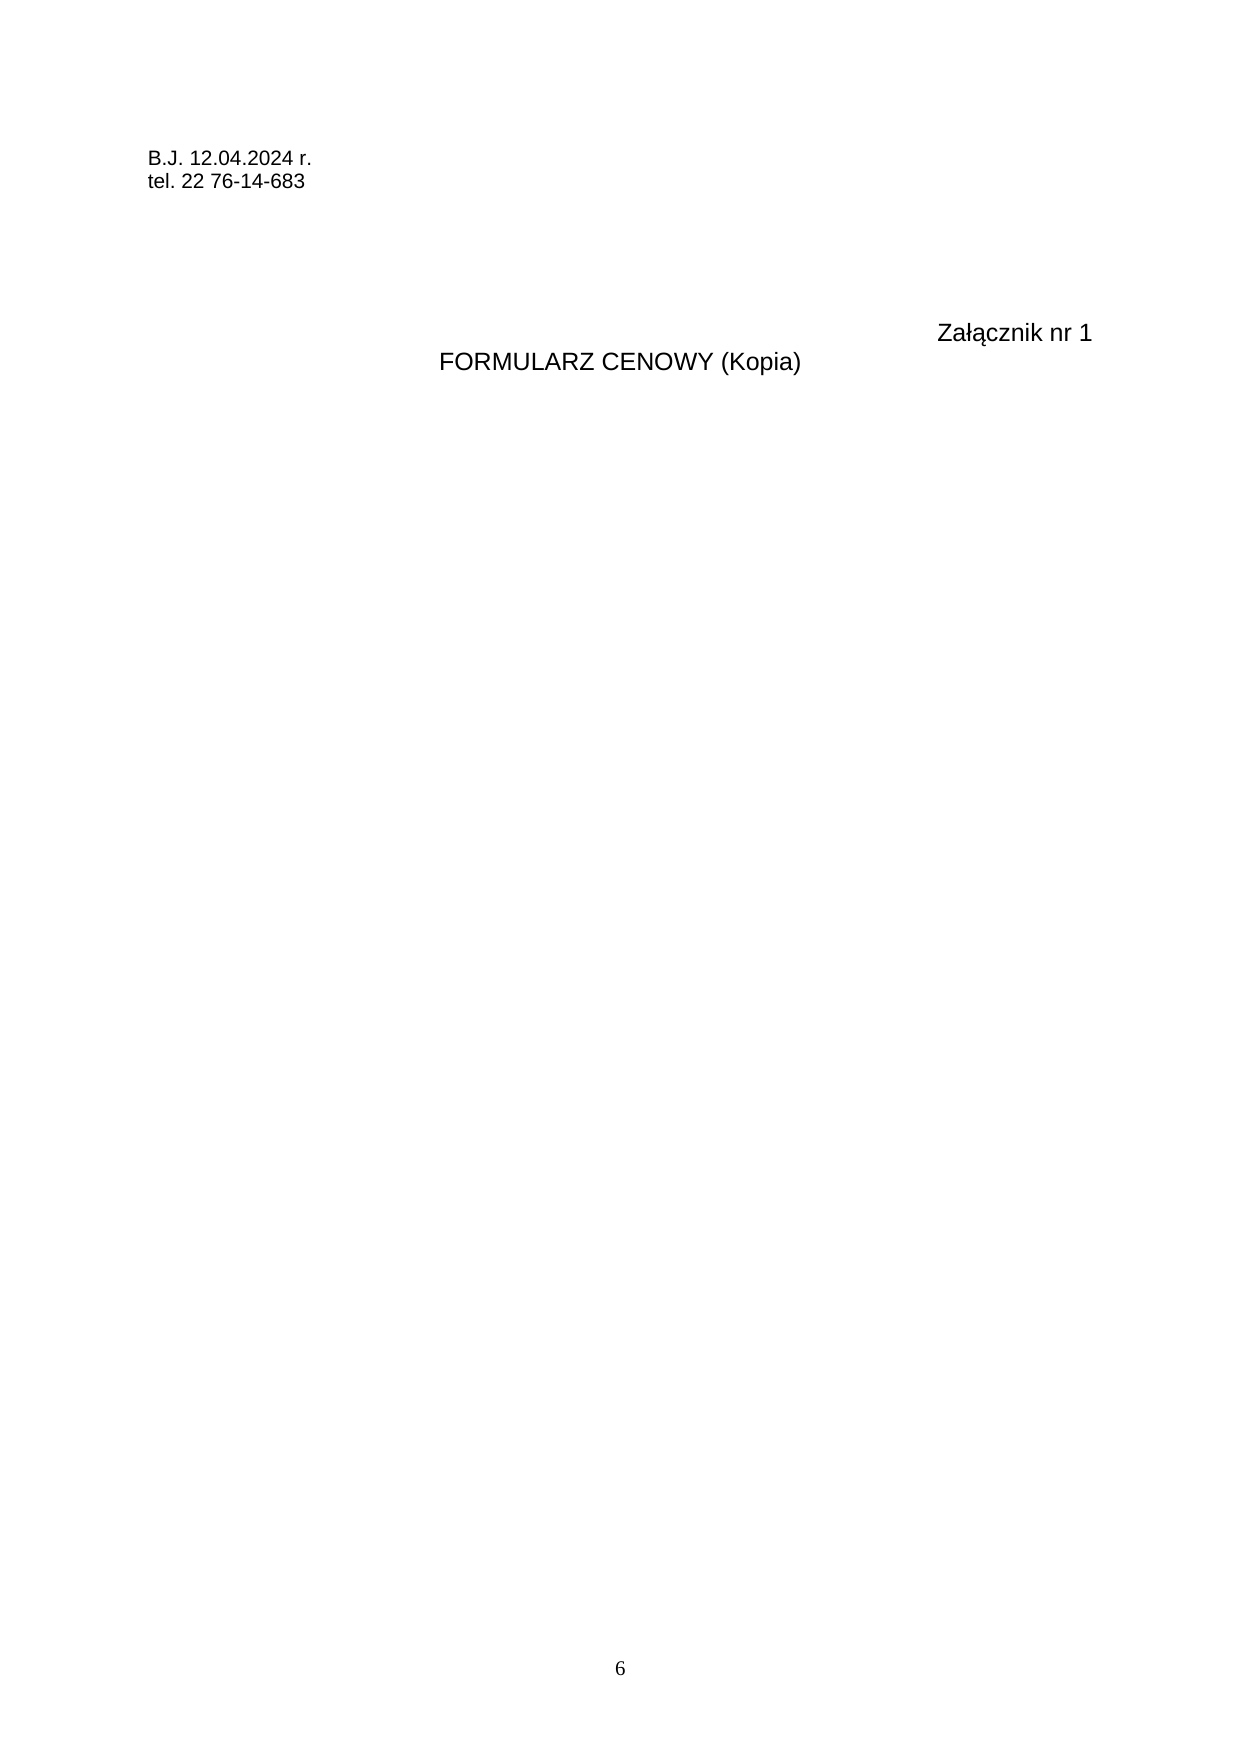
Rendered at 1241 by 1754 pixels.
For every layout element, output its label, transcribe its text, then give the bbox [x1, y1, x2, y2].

text FORMULARZ CENOWY (Kopia) [148, 347, 1092, 375]
text Załącznik nr 1 [148, 318, 1092, 347]
text tel. 22 76-14-683 [148, 169, 1092, 193]
text B.J. 12.04.2024 r. [148, 145, 1092, 169]
